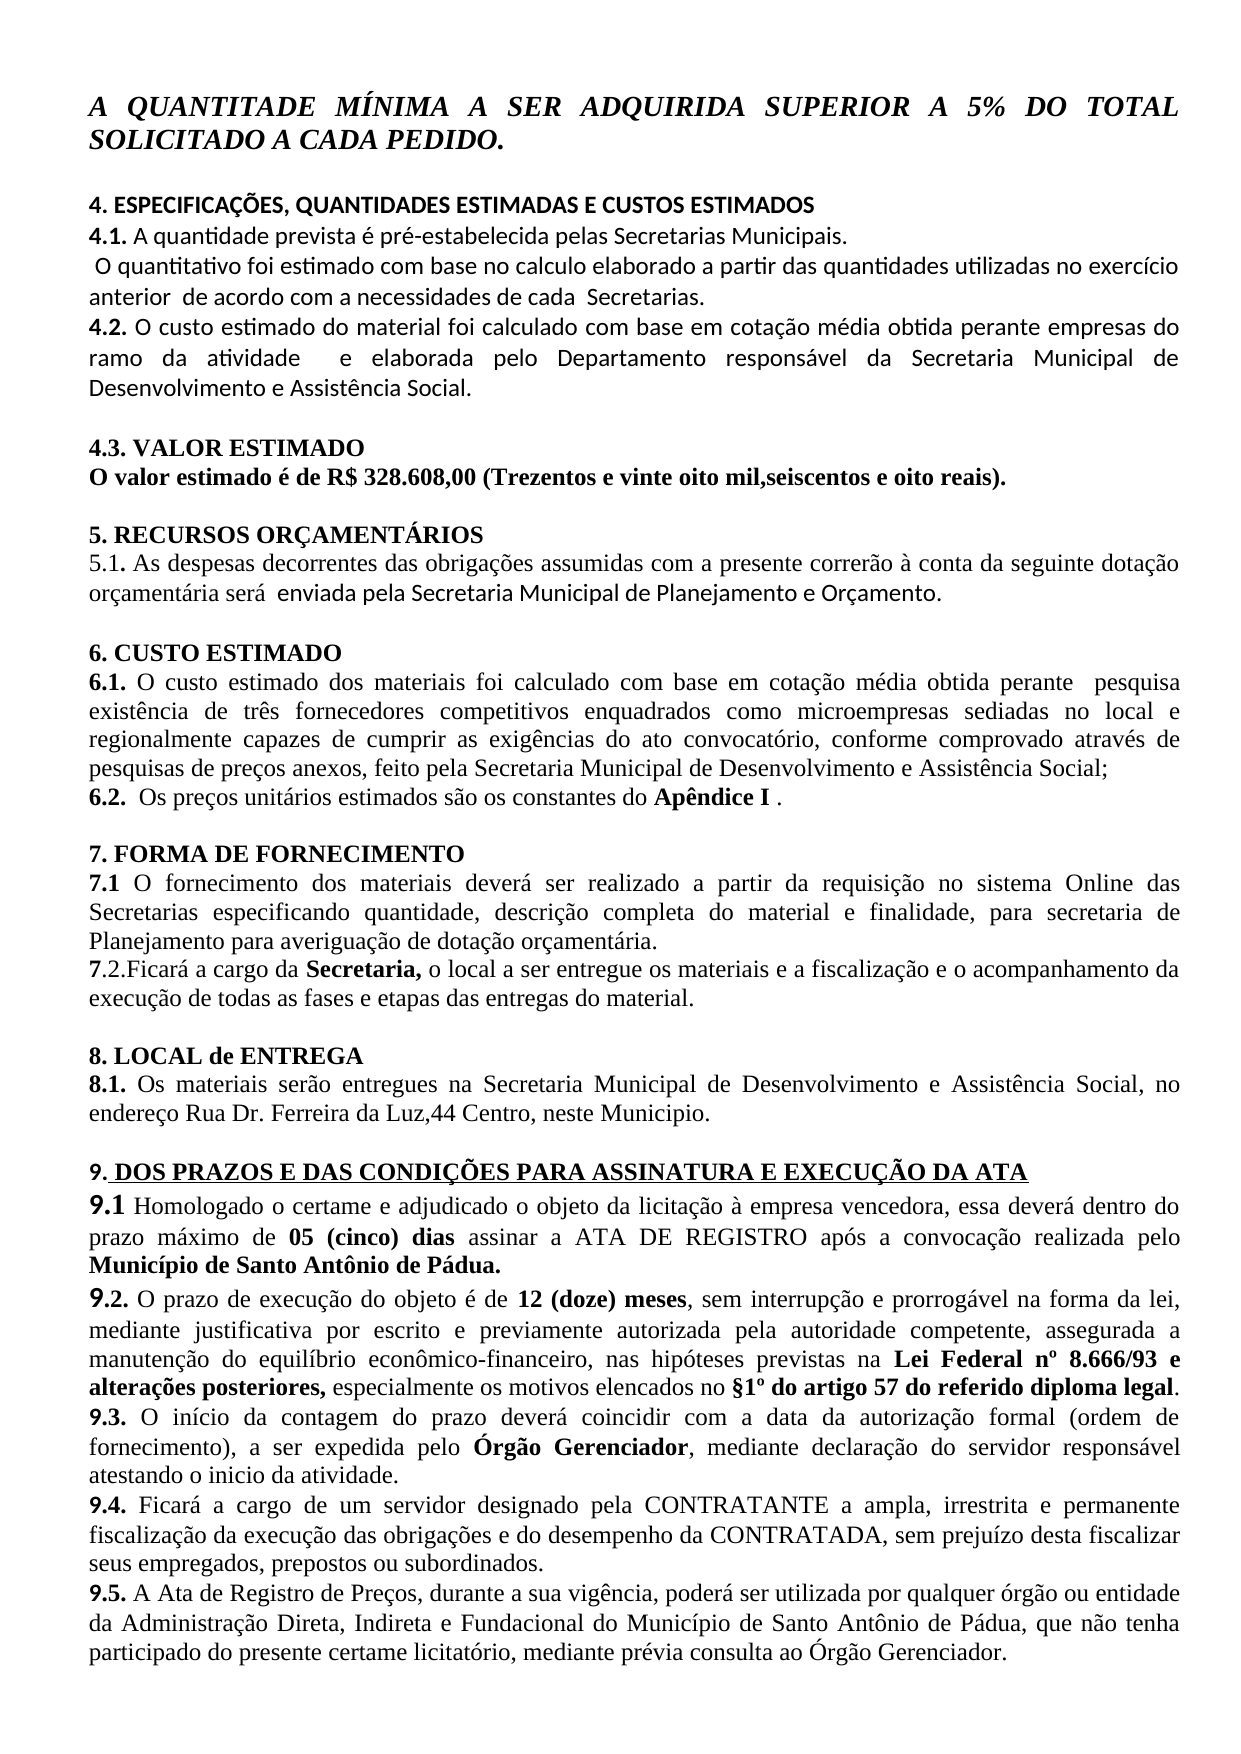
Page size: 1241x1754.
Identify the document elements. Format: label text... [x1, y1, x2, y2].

text 9.3. O início da contagem do prazo deverá coincidir com a data da autorização formal (ordem de fornecimento), a ser expedida pelo Órgão Gerenciador, mediante declaração do servidor responsável atestando o inicio da atividade. [89, 1401, 1181, 1489]
text 9. DOS PRAZOS E DAS CONDIÇÕES PARA ASSINATURA E EXECUÇÃO DA ATA [89, 1156, 1181, 1186]
text 8.1. Os materiais serão entregues na Secretaria Municipal de Desenvolvimento e Assistência Social, no endereço Rua Dr. Ferreira da Luz,44 Centro, neste Municipio. [89, 1069, 1181, 1127]
text A QUANTITADE MÍNIMA A SER ADQUIRIDA SUPERIOR A 5% DO TOTAL SOLICITADO A CADA PEDIDO. [89, 89, 1181, 156]
text 4.2. O custo estimado do material foi calculado com base em cotação média obtida perante empresas do ramo da atividade e elaborada pelo Departamento responsável da Secretaria Municipal de Desenvolvimento e Assistência Social. [89, 311, 1181, 403]
text 5.1. As despesas decorrentes das obrigações assumidas com a presente correrão à conta da seguinte dotação orçamentária será enviada pela Secretaria Municipal de Planejamento e Orçamento. [89, 548, 1181, 608]
text 9.5. A Ata de Registro de Preços, durante a sua vigência, poderá ser utilizada por qualquer órgão ou entidade da Administração Direta, Indireta e Fundacional do Município de Santo Antônio de Pádua, que não tenha participado do presente certame licitatório, mediante prévia consulta ao Órgão Gerenciador. [89, 1577, 1181, 1665]
text 4. ESPECIFICAÇÕES, QUANTIDADES ESTIMADAS E CUSTOS ESTIMADOS [89, 189, 1181, 220]
text 4.3. VALOR ESTIMADO [89, 433, 1181, 462]
text O valor estimado é de R$ 328.608,00 (Trezentos e vinte oito mil,seiscentos e oito reais). [89, 462, 1181, 491]
text 7. FORMA DE FORNECIMENTO [89, 839, 1181, 868]
text 5. RECURSOS ORÇAMENTÁRIOS [89, 520, 1181, 548]
text 9.1 Homologado o certame e adjudicado o objeto da licitação à empresa vencedora, essa deverá dentro do prazo máximo de 05 (cinco) dias assinar a ATA DE REGISTRO após a convocação realizada pelo Município de Santo Antônio de Pádua. [89, 1186, 1181, 1279]
text O quantitativo foi estimado com base no calculo elaborado a partir das quantidades utilizadas no exercício anterior de acordo com a necessidades de cada Secretarias. [89, 250, 1181, 311]
text 4.1. A quantidade prevista é pré-estabelecida pelas Secretarias Municipais. [89, 220, 1181, 250]
text 9.2. O prazo de execução do objeto é de 12 (doze) meses, sem interrupção e prorrogável na forma da lei, mediante justificativa por escrito e previamente autorizada pela autoridade competente, assegurada a manutenção do equilíbrio econômico-financeiro, nas hipóteses previstas na Lei Federal nº 8.666/93 e alterações posteriores, especialmente os motivos elencados no §1º do artigo 57 do referido diploma legal. [89, 1279, 1181, 1401]
text 6.2. Os preços unitários estimados são os constantes do Apêndice I . [89, 782, 1181, 811]
text 7.2.Ficará a cargo da Secretaria, o local a ser entregue os materiais e a fiscalização e o acompanhamento da execução de todas as fases e etapas das entregas do material. [89, 954, 1181, 1012]
text 6. CUSTO ESTIMADO [89, 638, 1181, 667]
text 6.1. O custo estimado dos materiais foi calculado com base em cotação média obtida perante pesquisa existência de três fornecedores competitivos enquadrados como microempresas sediadas no local e regionalmente capazes de cumprir as exigências do ato convocatório, conforme comprovado através de pesquisas de preços anexos, feito pela Secretaria Municipal de Desenvolvimento e Assistência Social; [89, 667, 1181, 782]
text 7.1 O fornecimento dos materiais deverá ser realizado a partir da requisição no sistema Online das Secretarias especificando quantidade, descrição completa do material e finalidade, para secretaria de Planejamento para averiguação de dotação orçamentária. [89, 868, 1181, 954]
text 9.4. Ficará a cargo de um servidor designado pela CONTRATANTE a ampla, irrestrita e permanente fiscalização da execução das obrigações e do desempenho da CONTRATADA, sem prejuízo desta fiscalizar seus empregados, prepostos ou subordinados. [89, 1489, 1181, 1577]
text 8. LOCAL de ENTREGA [89, 1041, 1181, 1069]
